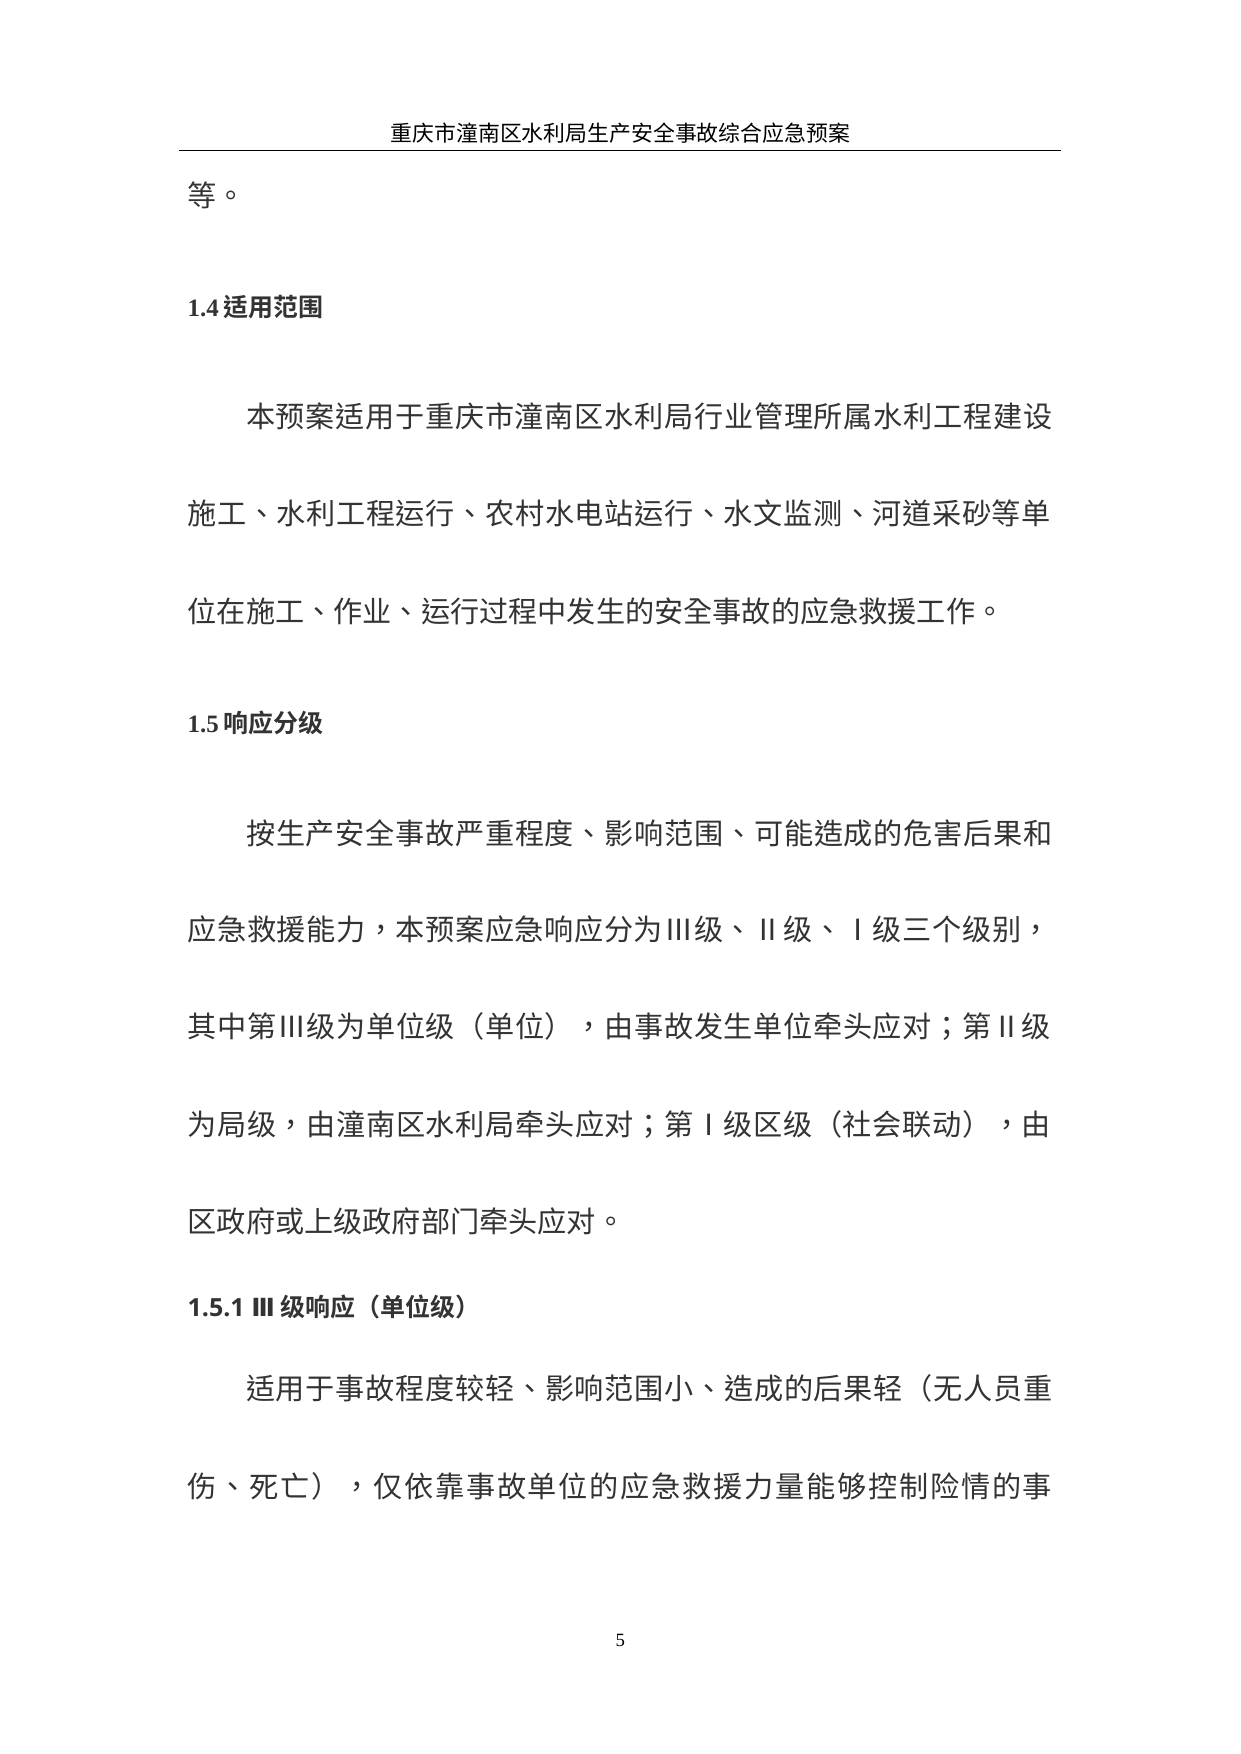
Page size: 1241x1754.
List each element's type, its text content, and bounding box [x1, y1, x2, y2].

subtitle 1.5响应分级 [187, 690, 1053, 755]
subtitle 1.5.1 Ⅲ级响应（单位级） [187, 1274, 1053, 1339]
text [187, 1356, 1053, 1518]
text 本预案适用于重庆市潼南区水利局行业管理所属水利工程建设施工、水利工程运行、农村水电站运行、水文监测、河道采砂等单位在施工、作业、运行过程中发生的安全事故的应急救援工作。 [187, 383, 1053, 643]
subtitle 1.4适用范围 [187, 274, 1053, 339]
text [187, 162, 1053, 227]
text 按生产安全事故严重程度、影响范围、可能造成的危害后果和应急救援能力，本预案应急响应分为Ⅲ级、Ⅱ级、Ⅰ级三个级别，其中第Ⅲ级为单位级（单位），由事故发生单位牵头应对；第Ⅱ级为局级，由潼南区水利局牵头应对；第Ⅰ级区级（社会联动），由区政府或上级政府部门牵头应对。 [187, 799, 1053, 1254]
